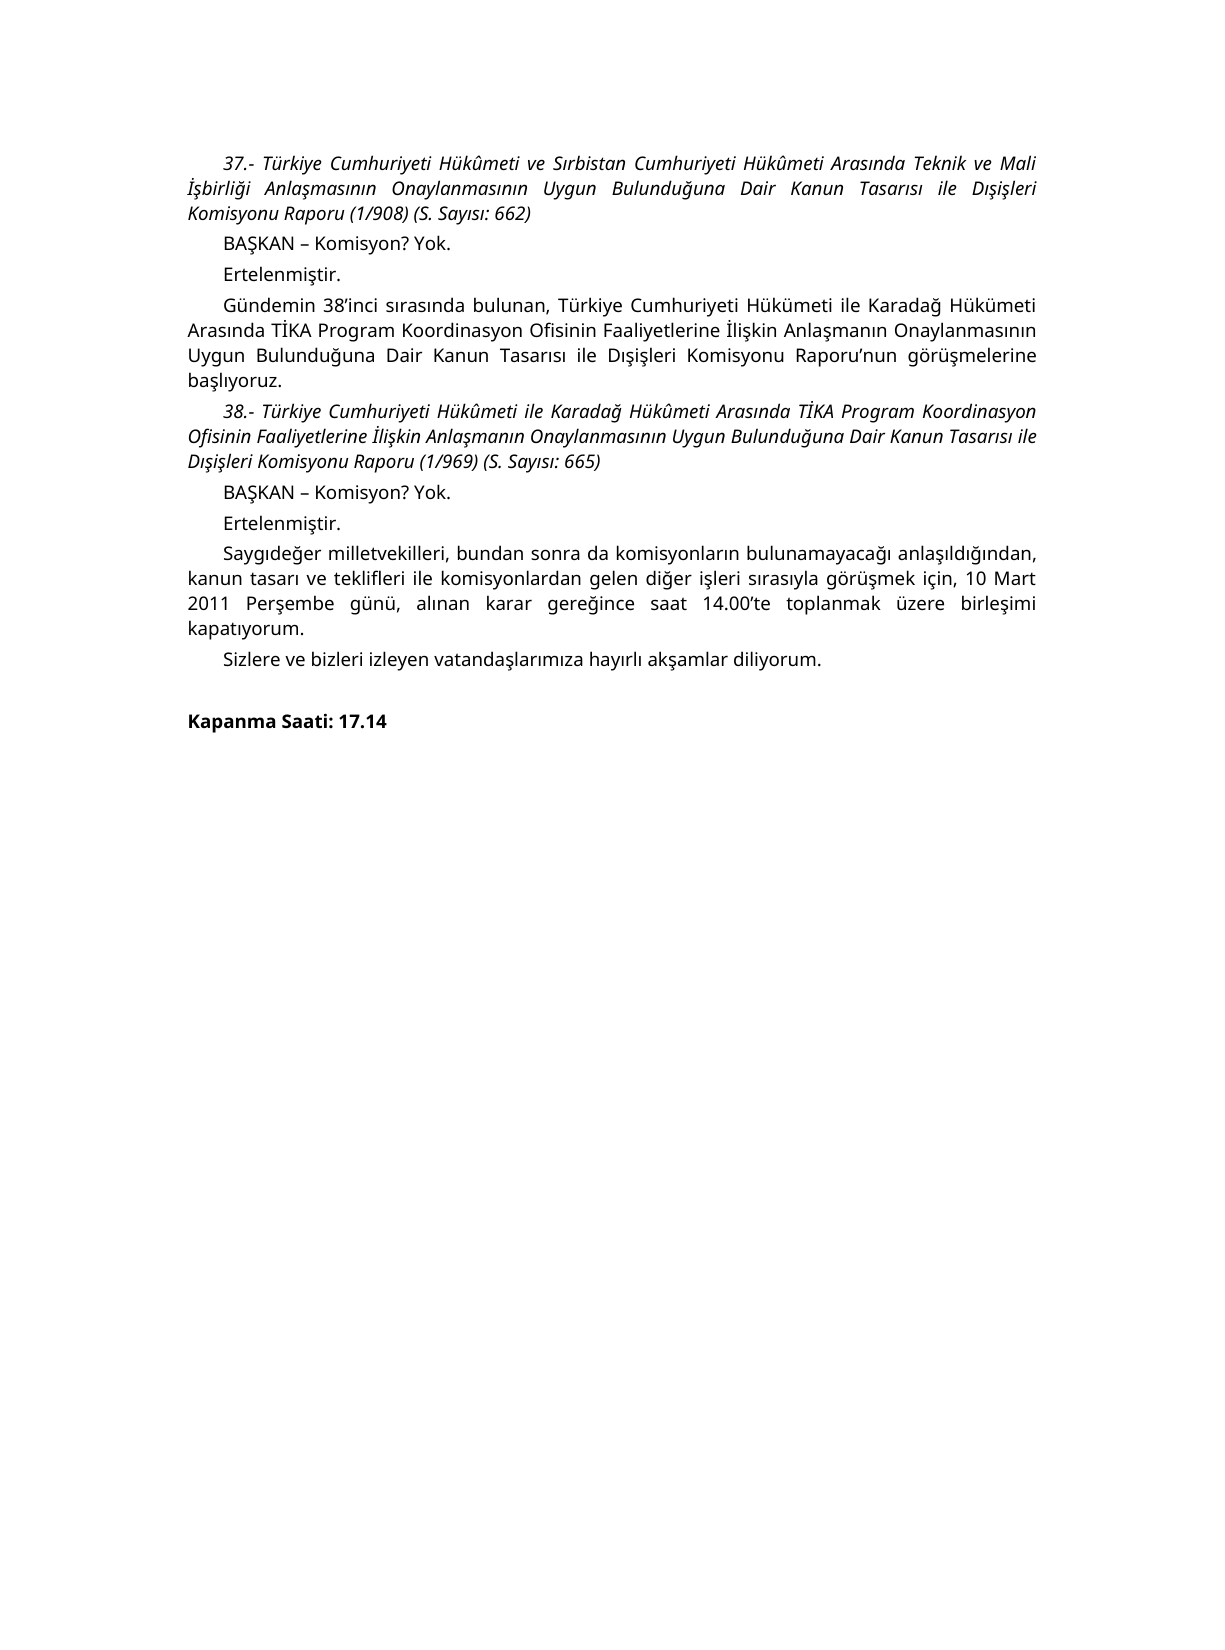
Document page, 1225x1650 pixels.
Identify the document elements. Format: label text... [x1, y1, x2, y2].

text BAŞKAN – Komisyon? Yok. [187, 479, 1037, 504]
text Gündemin 38’inci sırasında bulunan, Türkiye Cumhuriyeti Hükümeti ile Karadağ Hükümeti Arasında TİKA Program Koordinasyon Ofisinin Faaliyetlerine İlişkin Anlaşmanın Onaylanmasının Uygun Bulunduğuna Dair Kanun Tasarısı ile Dışişleri Komisyonu Raporu’nun görüşmelerine başlıyoruz. [187, 292, 1037, 392]
text 37.- Türkiye Cumhuriyeti Hükûmeti ve Sırbistan Cumhuriyeti Hükûmeti Arasında Teknik ve Mali İşbirliği Anlaşmasının Onaylanmasının Uygun Bulunduğuna Dair Kanun Tasarısı ile Dışişleri Komisyonu Raporu (1/908) (S. Sayısı: 662) [187, 150, 1037, 225]
text Ertelenmiştir. [187, 510, 1037, 535]
text Kapanma Saati: 17.14 [187, 708, 1037, 768]
text Ertelenmiştir. [187, 262, 1037, 287]
text BAŞKAN – Komisyon? Yok. [187, 231, 1037, 256]
text Sizlere ve bizleri izleyen vatandaşlarımıza hayırlı akşamlar diliyorum. [187, 647, 1037, 672]
text 38.- Türkiye Cumhuriyeti Hükûmeti ile Karadağ Hükûmeti Arasında TİKA Program Koordinasyon Ofisinin Faaliyetlerine İlişkin Anlaşmanın Onaylanmasının Uygun Bulunduğuna Dair Kanun Tasarısı ile Dışişleri Komisyonu Raporu (1/969) (S. Sayısı: 665) [187, 398, 1037, 473]
text Saygıdeğer milletvekilleri, bundan sonra da komisyonların bulunamayacağı anlaşıldığından, kanun tasarı ve teklifleri ile komisyonlardan gelen diğer işleri sırasıyla görüşmek için, 10 Mart 2011 Perşembe günü, alınan karar gereğince saat 14.00’te toplanmak üzere birleşimi kapatıyorum. [187, 541, 1037, 641]
